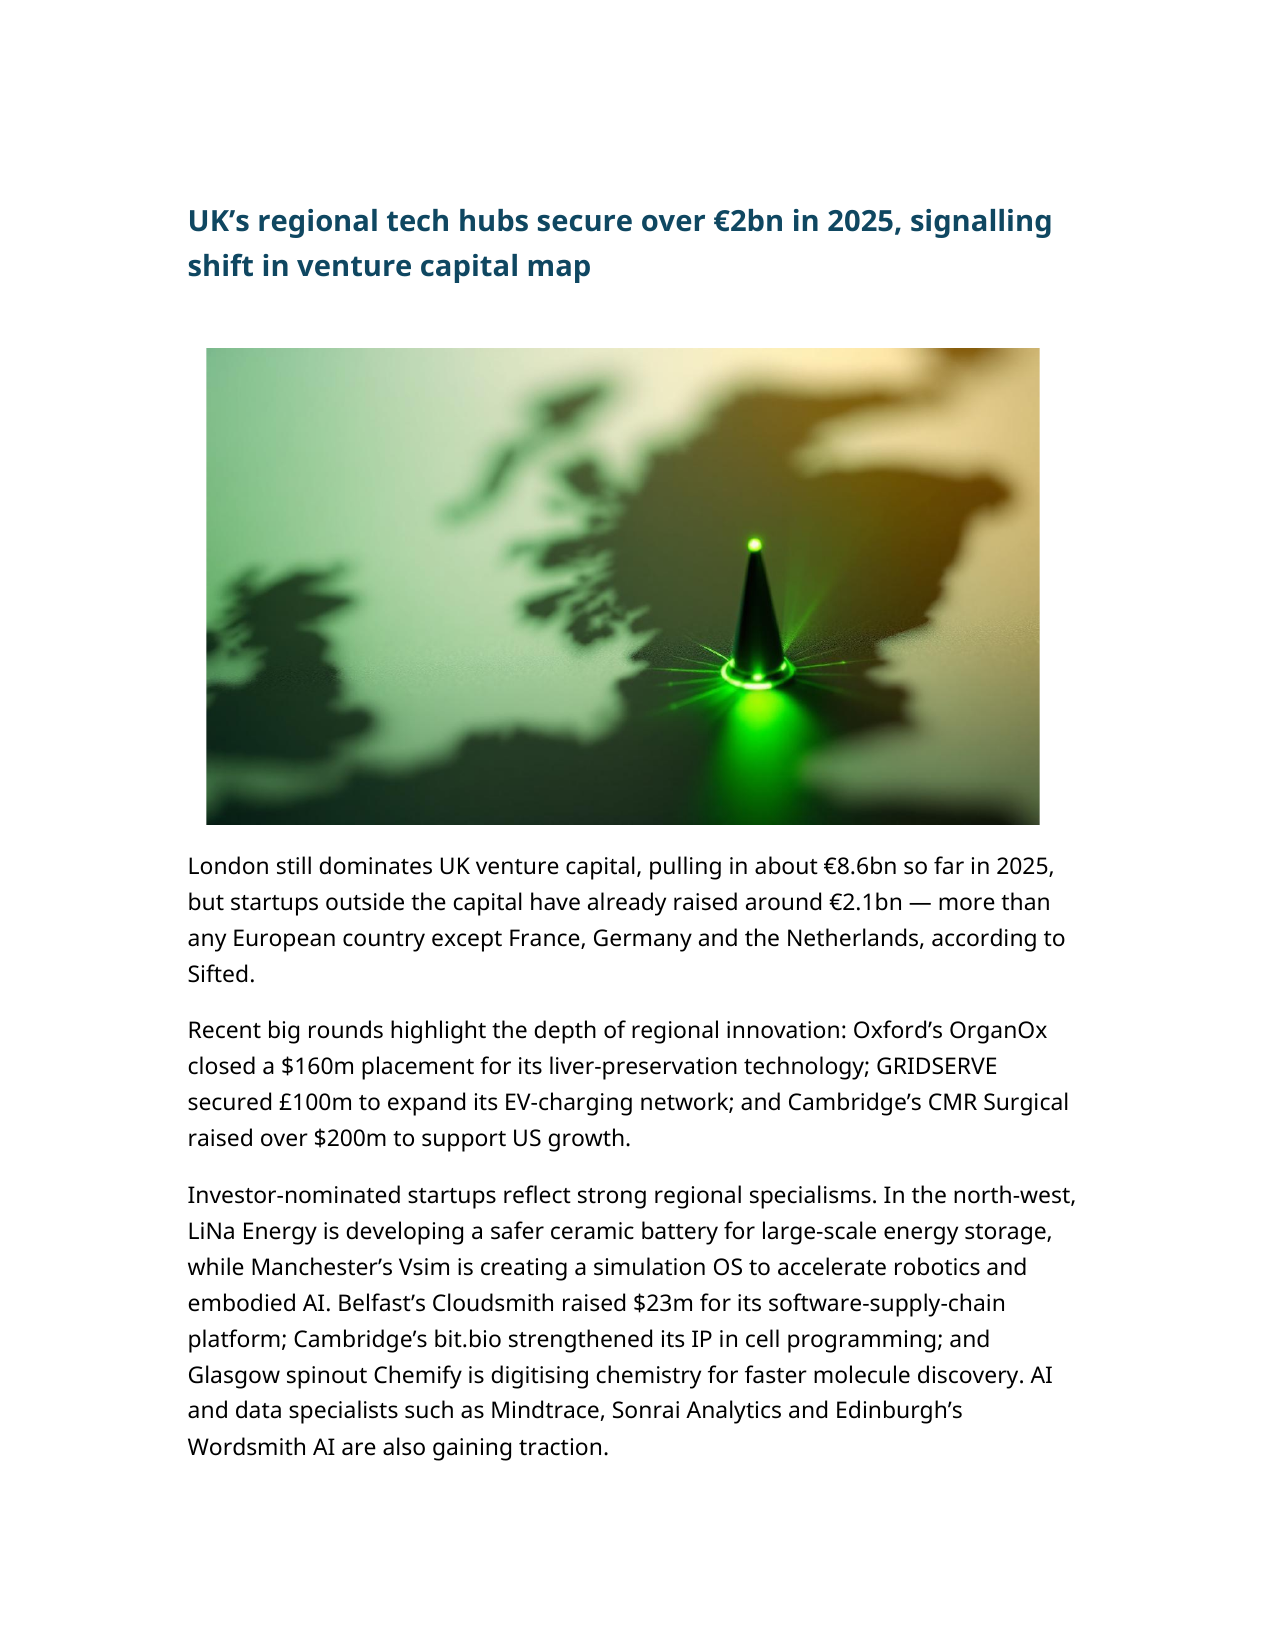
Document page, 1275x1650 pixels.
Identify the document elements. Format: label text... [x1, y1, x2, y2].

text Recent big rounds highlight the depth of regional innovation: Oxford’s OrganOx closed a $160m placement for its liver-preservation technology; GRIDSERVE secured £100m to expand its EV-charging network; and Cambridge’s CMR Surgical raised over $200m to support US growth. [187, 1014, 1087, 1153]
text London still dominates UK venture capital, pulling in about €8.6bn so far in 2025, but startups outside the capital have already raised around €2.1bn — more than any European country except France, Germany and the Netherlands, according to Sifted. [187, 850, 1087, 989]
picture [206, 348, 1040, 825]
subtitle UK’s regional tech hubs secure over €2bn in 2025, signalling shift in venture capital map [187, 200, 1087, 285]
text Investor-nominated startups reflect strong regional specialisms. In the north-west, LiNa Energy is developing a safer ceramic battery for large-scale energy storage, while Manchester’s Vsim is creating a simulation OS to accelerate robotics and embodied AI. Belfast’s Cloudsmith raised $23m for its software-supply-chain platform; Cambridge’s bit.bio strengthened its IP in cell programming; and Glasgow spinout Chemify is digitising chemistry for faster molecule discovery. AI and data specialists such as Mindtrace, Sonrai Analytics and Edinburgh’s Wordsmith AI are also gaining traction. [187, 1179, 1087, 1462]
